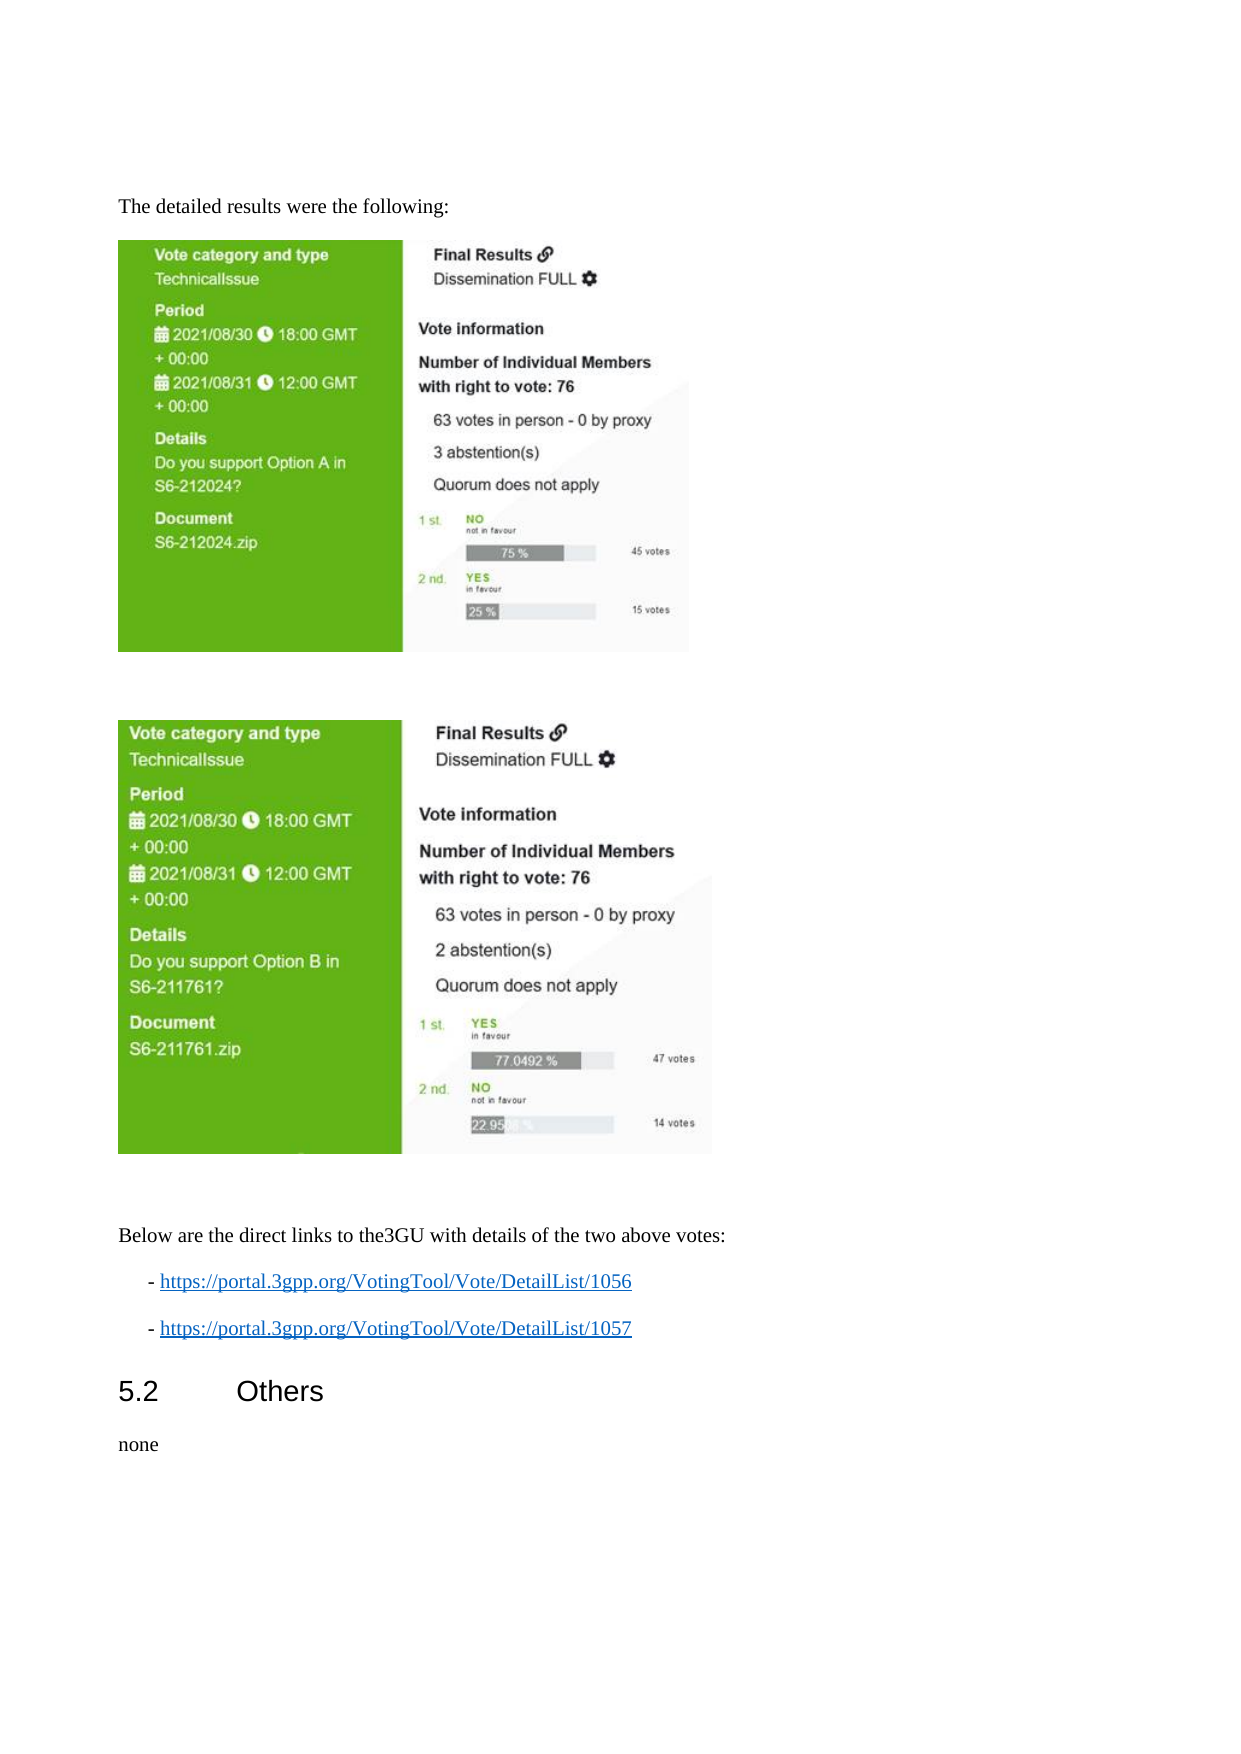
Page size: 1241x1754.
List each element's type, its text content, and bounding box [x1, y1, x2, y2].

picture [118, 720, 712, 1154]
text Below are the direct links to the3GU with details of the two above votes: [118, 1223, 1122, 1247]
text - https://portal.3gpp.org/VotingTool/Vote/DetailList/1056 [148, 1269, 1122, 1293]
subtitle 5.2 Others [118, 1374, 1122, 1408]
text The detailed results were the following: [118, 194, 1122, 218]
text - https://portal.3gpp.org/VotingTool/Vote/DetailList/1057 [148, 1316, 1122, 1339]
text none [118, 1432, 1122, 1456]
picture [118, 240, 689, 652]
